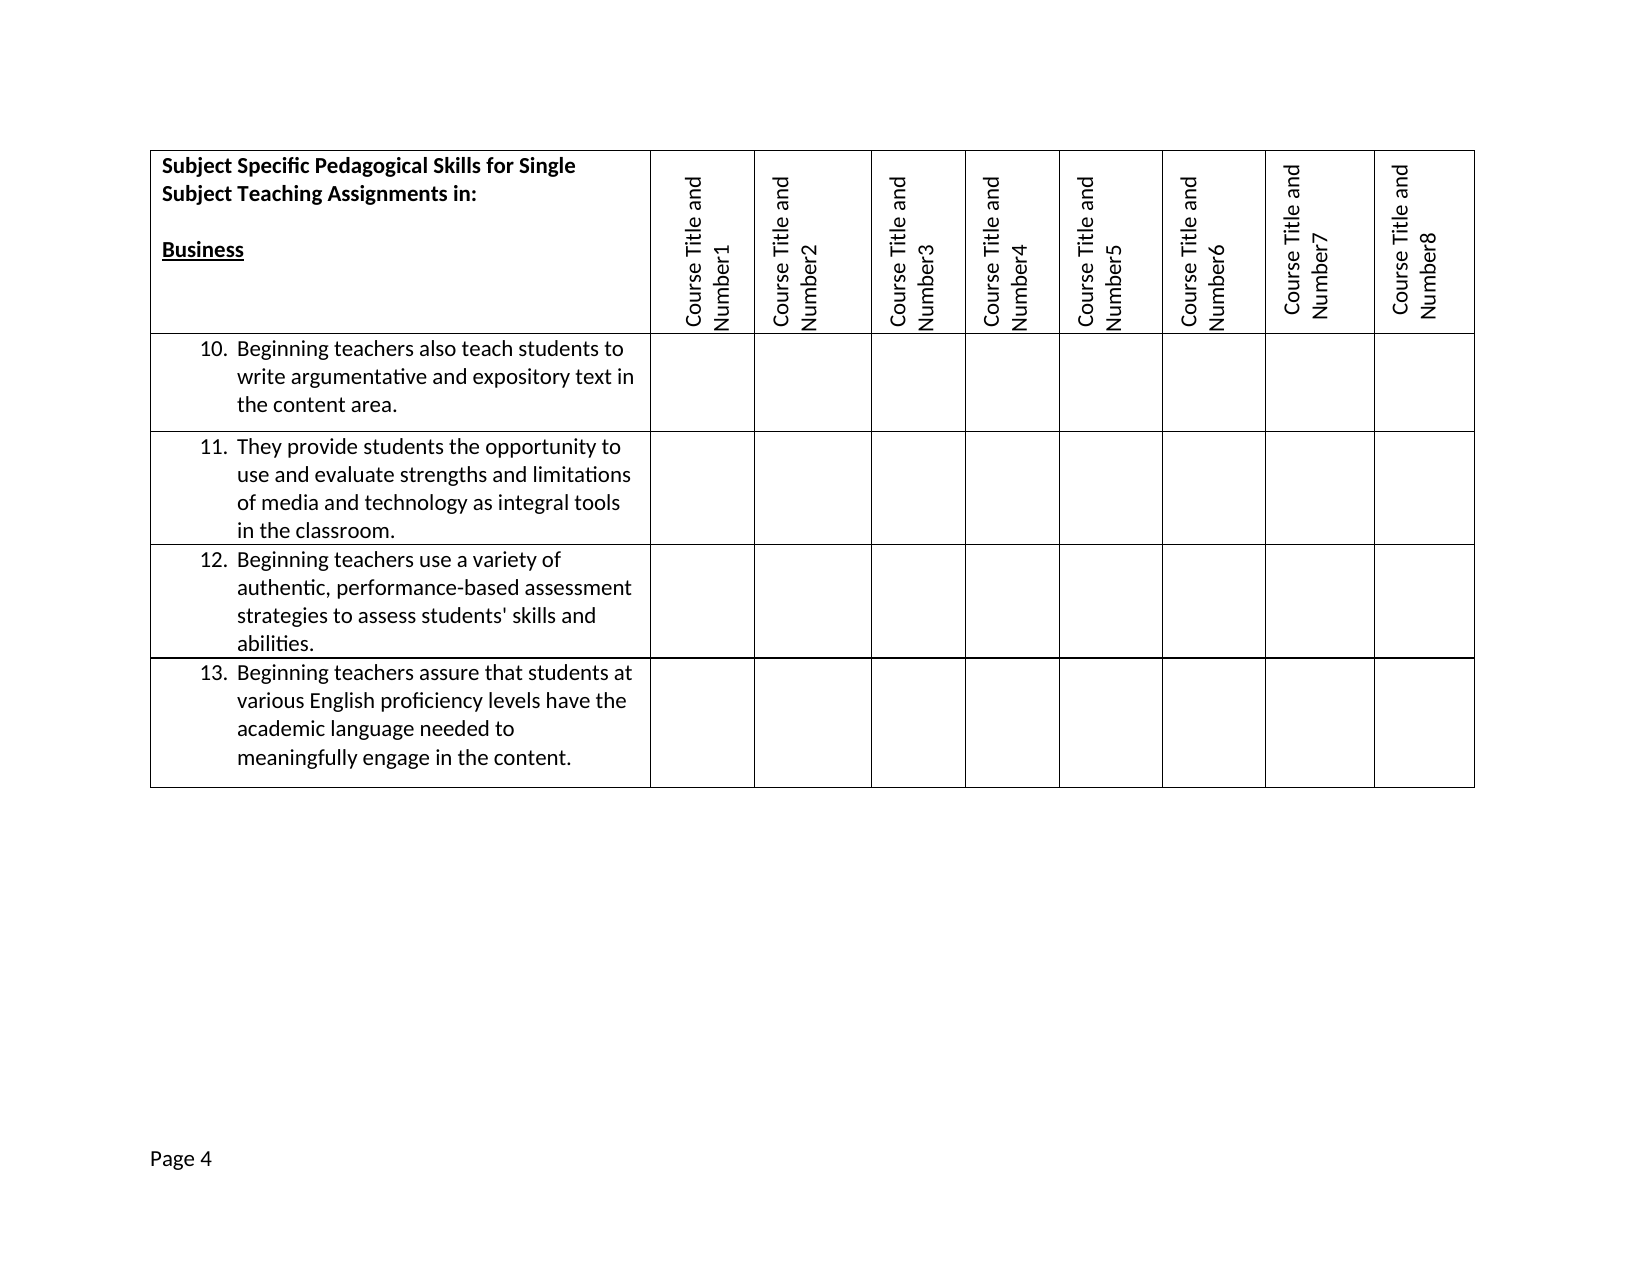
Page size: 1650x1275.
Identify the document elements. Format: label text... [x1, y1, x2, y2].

table_cell [1375, 334, 1474, 431]
table_cell [872, 659, 965, 787]
table_header Subject Specific Pedagogical Skills for Single Subject Teaching Assignments in: Business [151, 151, 650, 333]
table_cell [1163, 545, 1265, 657]
table_cell [1060, 432, 1162, 544]
table_cell [1266, 432, 1374, 544]
table_cell [1060, 334, 1162, 431]
table_cell [651, 334, 754, 431]
table_cell [872, 334, 965, 431]
table_cell [651, 545, 754, 657]
table_cell [1163, 432, 1265, 544]
table_cell [651, 432, 754, 544]
table_cell [1060, 659, 1162, 787]
table_cell [1266, 659, 1374, 787]
table_cell [1375, 432, 1474, 544]
table_cell [755, 432, 871, 544]
table_cell [966, 432, 1059, 544]
table_cell [1266, 545, 1374, 657]
table_cell [1060, 545, 1162, 657]
table_cell Beginning teachers also teach students to write argumentative and expository text in the content area. [151, 334, 650, 431]
table_cell [1266, 334, 1374, 431]
table_cell [1375, 659, 1474, 787]
table_cell [755, 659, 871, 787]
table_cell [651, 659, 754, 787]
table_cell [755, 545, 871, 657]
table_cell They provide students the opportunity to use and evaluate strengths and limitations of media and technology as integral tools in the classroom. [151, 432, 650, 544]
table_cell [1163, 334, 1265, 431]
table_cell [966, 545, 1059, 657]
table_cell Beginning teachers assure that students at various English proficiency levels have the academic language needed to meaningfully engage in the content. [151, 659, 650, 787]
table_cell [755, 334, 871, 431]
table_cell Beginning teachers use a variety of authentic, performance-based assessment strategies to assess students' skills and abilities. [151, 545, 650, 657]
table_cell [1163, 659, 1265, 787]
table_cell [1375, 545, 1474, 657]
table_cell [872, 545, 965, 657]
table_cell [966, 659, 1059, 787]
table_cell [966, 334, 1059, 431]
table_cell [872, 432, 965, 544]
